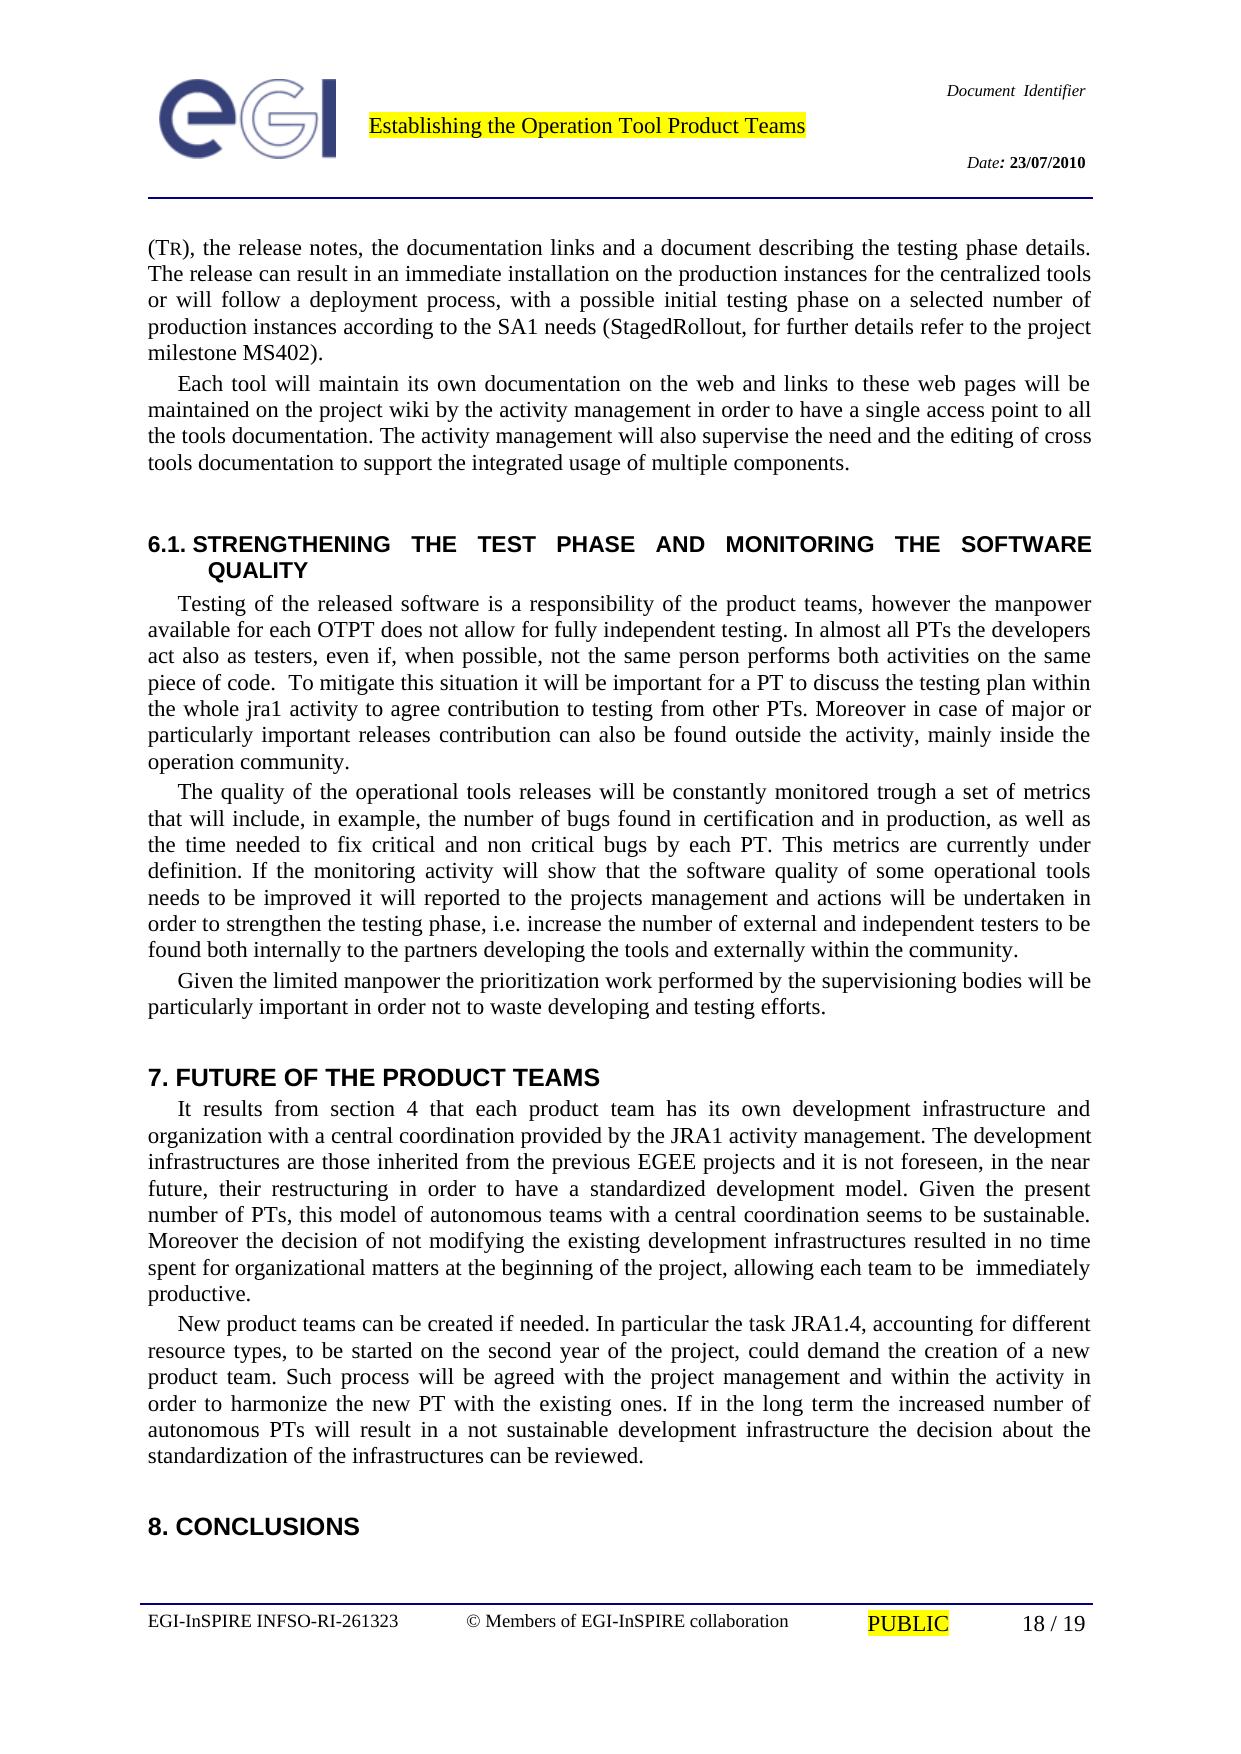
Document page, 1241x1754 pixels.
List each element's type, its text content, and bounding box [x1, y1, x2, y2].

text It results from section 4 that each product team has its own development infrastructure and organization with a central coordination provided by the JRA1 activity management. The development infrastructures are those inherited from the previous EGEE projects and it is not foreseen, in the near future, their restructuring in order to have a standardized development model. Given the present number of PTs, this model of autonomous teams with a central coordination seems to be sustainable. Moreover the decision of not modifying the existing development infrastructures resulted in no time spent for organizational matters at the beginning of the project, allowing each team to be immediately productive. [148, 1096, 1093, 1306]
subtitle Future of the product teams [148, 1063, 1093, 1091]
text Given the limited manpower the prioritization work performed by the supervisioning bodies will be particularly important in order not to waste developing and testing efforts. [148, 967, 1093, 1019]
text Each tool will maintain its own documentation on the web and links to these web pages will be maintained on the project wiki by the activity management in order to have a single access point to all the tools documentation. The activity management will also supervise the need and the editing of cross tools documentation to support the integrated usage of multiple components. [148, 370, 1093, 475]
text Testing of the released software is a responsibility of the product teams, however the manpower available for each OTPT does not allow for fully independent testing. In almost all PTs the developers act also as testers, even if, when possible, not the same person performs both activities on the same piece of code. To mitigate this situation it will be important for a PT to discuss the testing plan within the whole jra1 activity to agree contribution to testing from other PTs. Moreover in case of major or particularly important releases contribution can also be found outside the activity, mainly inside the operation community. [148, 589, 1093, 774]
picture [159, 79, 336, 159]
text The quality of the operational tools releases will be constantly monitored trough a set of metrics that will include, in example, the number of bugs found in certification and in production, as well as the time needed to fix critical and non critical bugs by each PT. This metrics are currently under definition. If the monitoring activity will show that the software quality of some operational tools needs to be improved it will reported to the projects management and actions will be undertaken in order to strengthen the testing phase, i.e. increase the number of external and independent testers to be found both internally to the partners developing the tools and externally within the community. [148, 778, 1093, 963]
text New product teams can be created if needed. In particular the task JRA1.4, accounting for different resource types, to be started on the second year of the project, could demand the creation of a new product team. Such process will be agreed with the project management and within the activity in order to harmonize the new PT with the existing ones. If in the long term the increased number of autonomous PTs will result in a not sustainable development infrastructure the decision about the standardization of the infrastructures can be reviewed. [148, 1311, 1093, 1469]
subtitle Strengthening the test phase and monitoring the software quality [148, 531, 1093, 583]
subtitle Conclusions [148, 1512, 1093, 1540]
